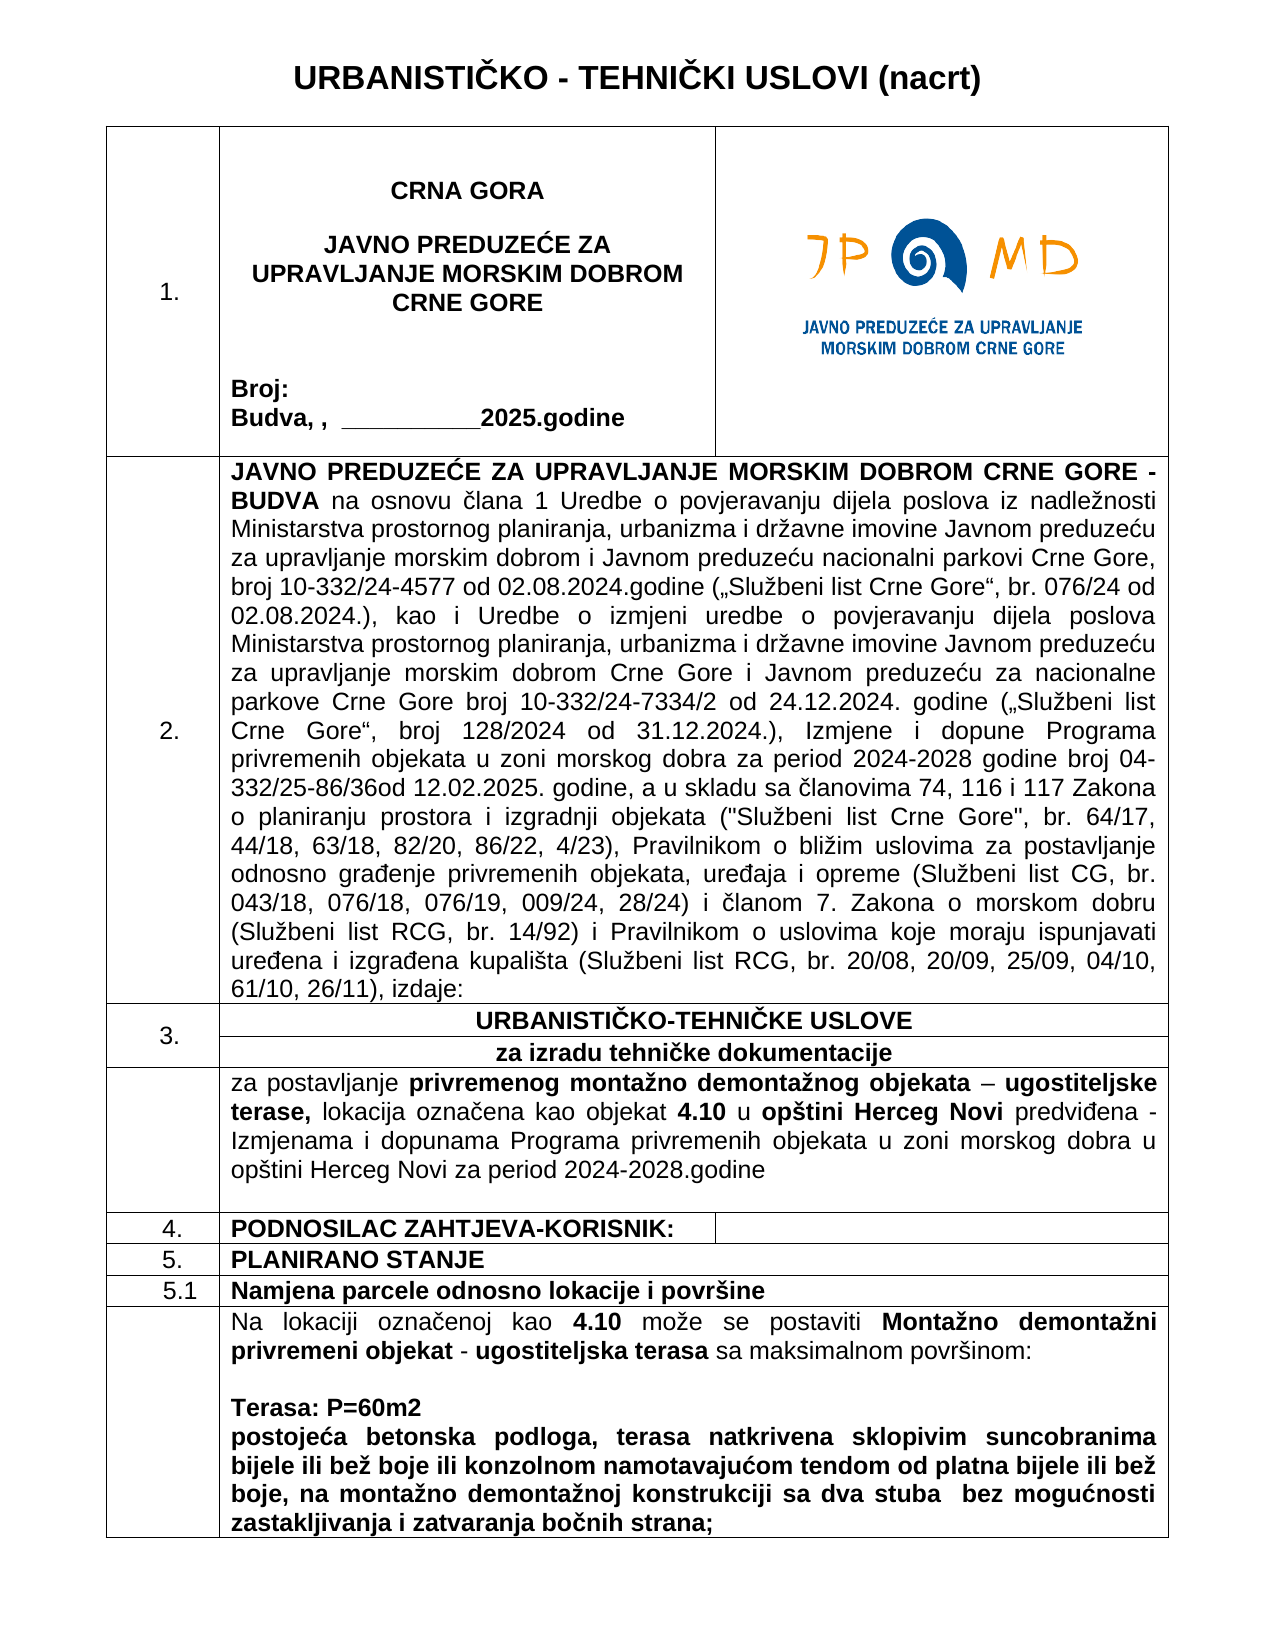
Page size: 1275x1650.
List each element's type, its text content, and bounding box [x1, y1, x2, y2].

table_cell 3. [107, 1004, 219, 1067]
table_cell [107, 1307, 219, 1537]
table_cell 5. [107, 1244, 219, 1274]
table_cell 2. [107, 457, 219, 1003]
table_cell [220, 1307, 1168, 1537]
table_header 1. [107, 127, 219, 456]
table_cell URBANISTIČKO-TEHNIČKE USLOVE [220, 1004, 1168, 1036]
table_cell JAVNO PREDUZEĆE ZA UPRAVLJANJE MORSKIM DOBROM CRNE GORE - BUDVA na osnovu člana 1 Uredbe o povjeravanju dijela poslova iz nadležnosti Ministarstva prostornog planiranja, urbanizma i državne imovine Javnom preduzeću za upravljanje morskim dobrom i Javnom preduzeću nacionalni parkovi Crne Gore, broj 10-332/24-4577 od 02.08.2024.godine („Službeni list Crne Gore“, br. 076/24 od 02.08.2024.), kao i Uredbe o izmjeni uredbe o povjeravanju dijela poslova Ministarstva prostornog planiranja, urbanizma i državne imovine Javnom preduzeću za upravljanje morskim dobrom Crne Gore i Javnom preduzeću za nacionalne parkove Crne Gore broj 10-332/24-7334/2 od 24.12.2024. godine („Službeni list Crne Gore“, broj 128/2024 od 31.12.2024.), Izmjene i dopune Programa privremenih objekata u zoni morskog dobra za period 2024-2028 godine broj 04-332/25-86/36od 12.02.2025. godine, a u skladu sa članovima 74, 116 i 117 Zakona o planiranju prostora i izgradnji objekata ("Službeni list Crne Gore", br. 64/17, 44/18, 63/18, 82/20, 86/22, 4/23), Pravilnikom o bližim uslovima za postavljanje odnosno građenje privremenih objekata, uređaja i opreme (Službeni list CG, br. 043/18, 076/18, 076/19, 009/24, 28/24) i članom 7. Zakona o morskom dobru (Službeni list RCG, br. 14/92) i Pravilnikom o uslovima koje moraju ispunjavati uređena i izgrađena kupališta (Službeni list RCG, br. 20/08, 20/09, 25/09, 04/10, 61/10, 26/11), izdaje: [220, 457, 1168, 1003]
table_cell za izradu tehničke dokumentacije [220, 1037, 1168, 1067]
table_header CRNA GORA JAVNO PREDUZEĆE ZA UPRAVLJANJE MORSKIM DOBROM CRNE GORE Broj: Budva, , __________2025.godine [220, 127, 715, 456]
table_cell za postavljanje privremenog montažno demontažnog objekata – ugostiteljske terase, lokacija označena kao objekat 4.10 u opštini Herceg Novi predviđena - Izmjenama i dopunama Programa privremenih objekata u zoni morskog dobra u opštini Herceg Novi za period 2024-2028.godine [220, 1068, 1168, 1212]
text URBANISTIČKO - TEHNIČKI USLOVI (nacrt) [150, 58, 1125, 97]
table_cell 5.1 [107, 1276, 219, 1306]
table_cell Namjena parcele odnosno lokacije i površine [220, 1276, 1168, 1306]
table_cell [716, 1213, 1168, 1243]
table_cell PODNOSILAC ZAHTJEVA-KORISNIK: [220, 1213, 715, 1243]
table_cell 4. [107, 1213, 219, 1243]
table_header [716, 127, 1168, 456]
table_cell PLANIRANO STANJE [220, 1244, 1168, 1274]
table_cell [107, 1068, 219, 1212]
